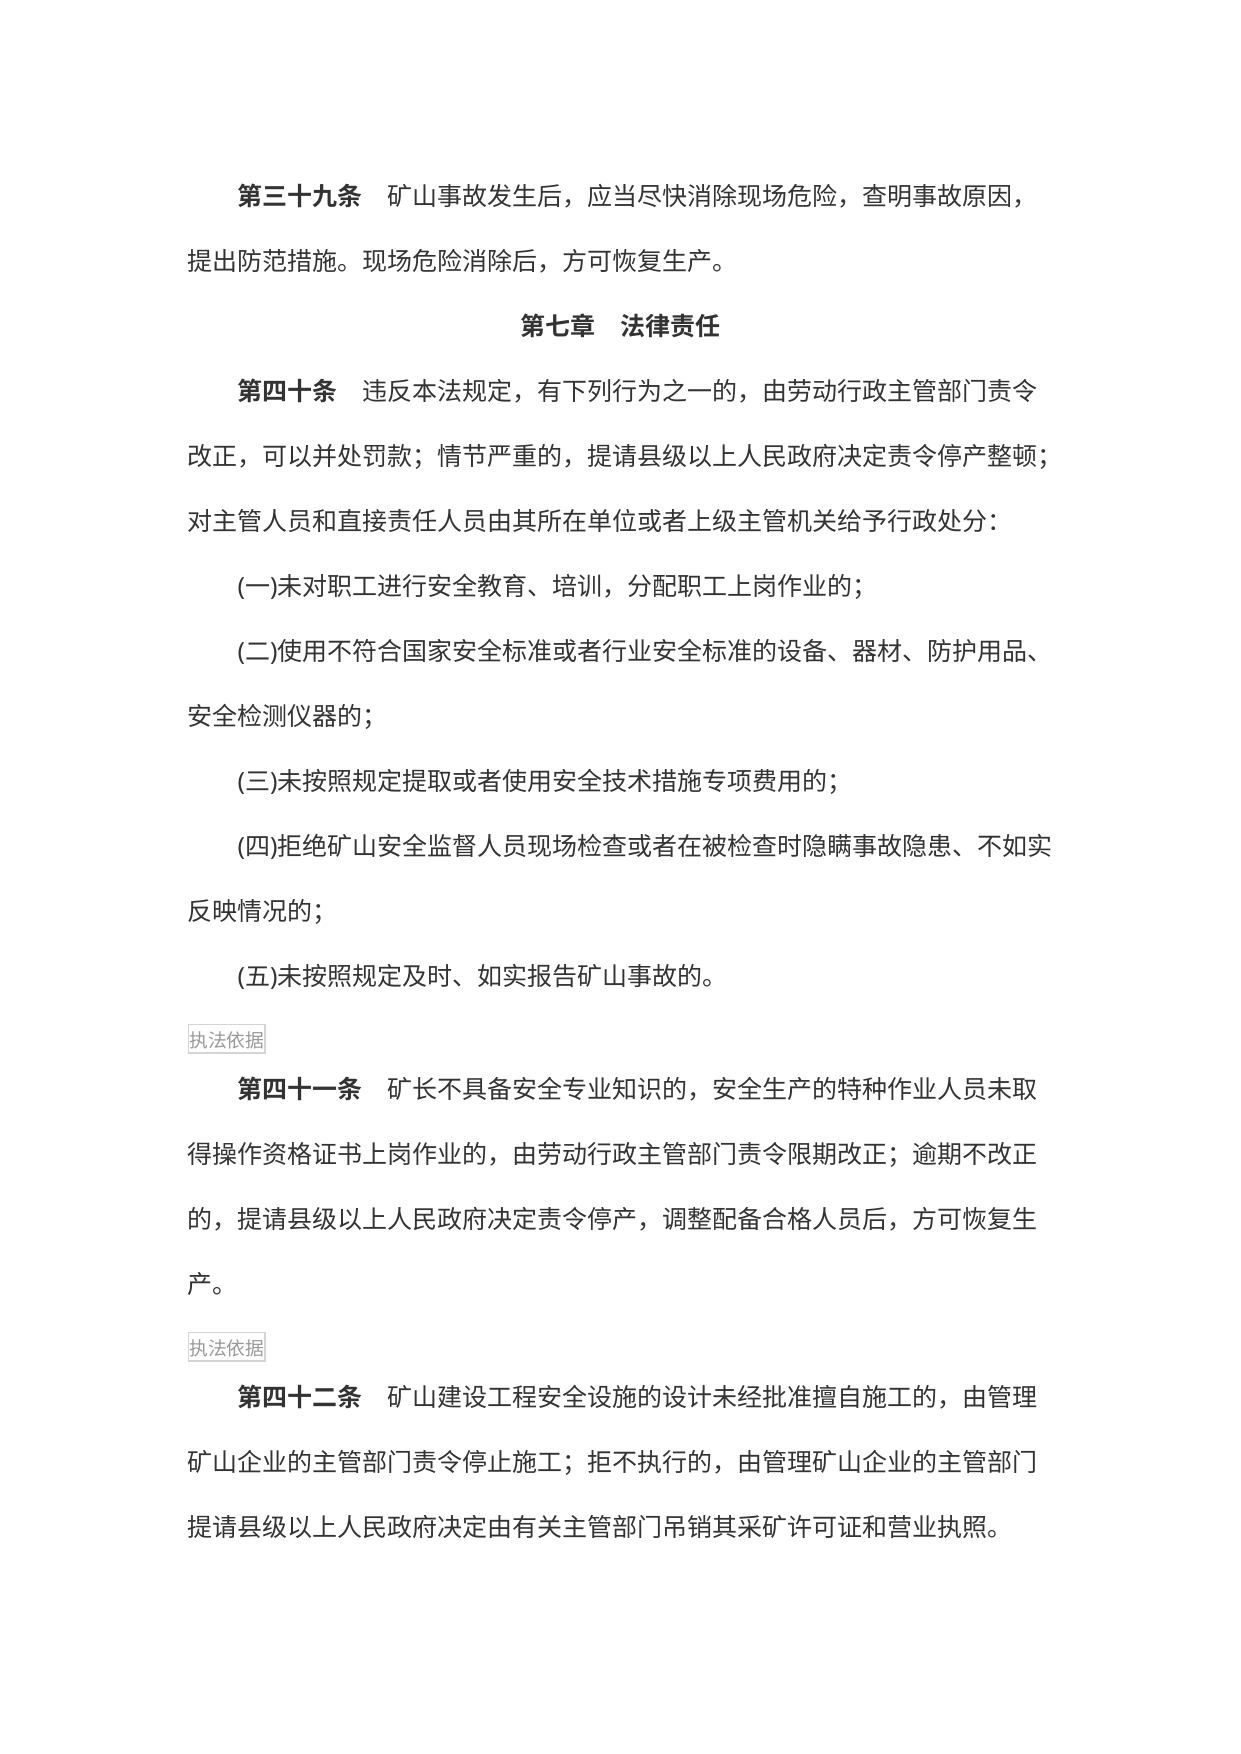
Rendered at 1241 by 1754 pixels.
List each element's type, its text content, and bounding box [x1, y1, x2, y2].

text 第三十九条 矿山事故发生后，应当尽快消除现场危险，查明事故原因，提出防范措施。现场危险消除后，方可恢复生产。 [187, 162, 1053, 292]
text 第四十条 违反本法规定，有下列行为之一的，由劳动行政主管部门责令改正，可以并处罚款；情节严重的，提请县级以上人民政府决定责令停产整顿；对主管人员和直接责任人员由其所在单位或者上级主管机关给予行政处分： [187, 357, 1053, 552]
text 第七章 法律责任 [187, 292, 1053, 357]
text (一)未对职工进行安全教育、培训，分配职工上岗作业的； [187, 552, 1053, 617]
text (五)未按照规定及时、如实报告矿山事故的。 [187, 942, 1053, 1007]
text (二)使用不符合国家安全标准或者行业安全标准的设备、器材、防护用品、安全检测仪器的； [187, 617, 1053, 747]
text 执法依据 [187, 1331, 1053, 1363]
text 第四十二条 矿山建设工程安全设施的设计未经批准擅自施工的，由管理矿山企业的主管部门责令停止施工；拒不执行的，由管理矿山企业的主管部门提请县级以上人民政府决定由有关主管部门吊销其采矿许可证和营业执照。 [187, 1363, 1053, 1558]
text (三)未按照规定提取或者使用安全技术措施专项费用的； [187, 747, 1053, 812]
text 第四十一条 矿长不具备安全专业知识的，安全生产的特种作业人员未取得操作资格证书上岗作业的，由劳动行政主管部门责令限期改正；逾期不改正的，提请县级以上人民政府决定责令停产，调整配备合格人员后，方可恢复生产。 [187, 1055, 1053, 1315]
text 执法依据 [187, 1023, 1053, 1055]
text (四)拒绝矿山安全监督人员现场检查或者在被检查时隐瞒事故隐患、不如实反映情况的； [187, 812, 1053, 942]
